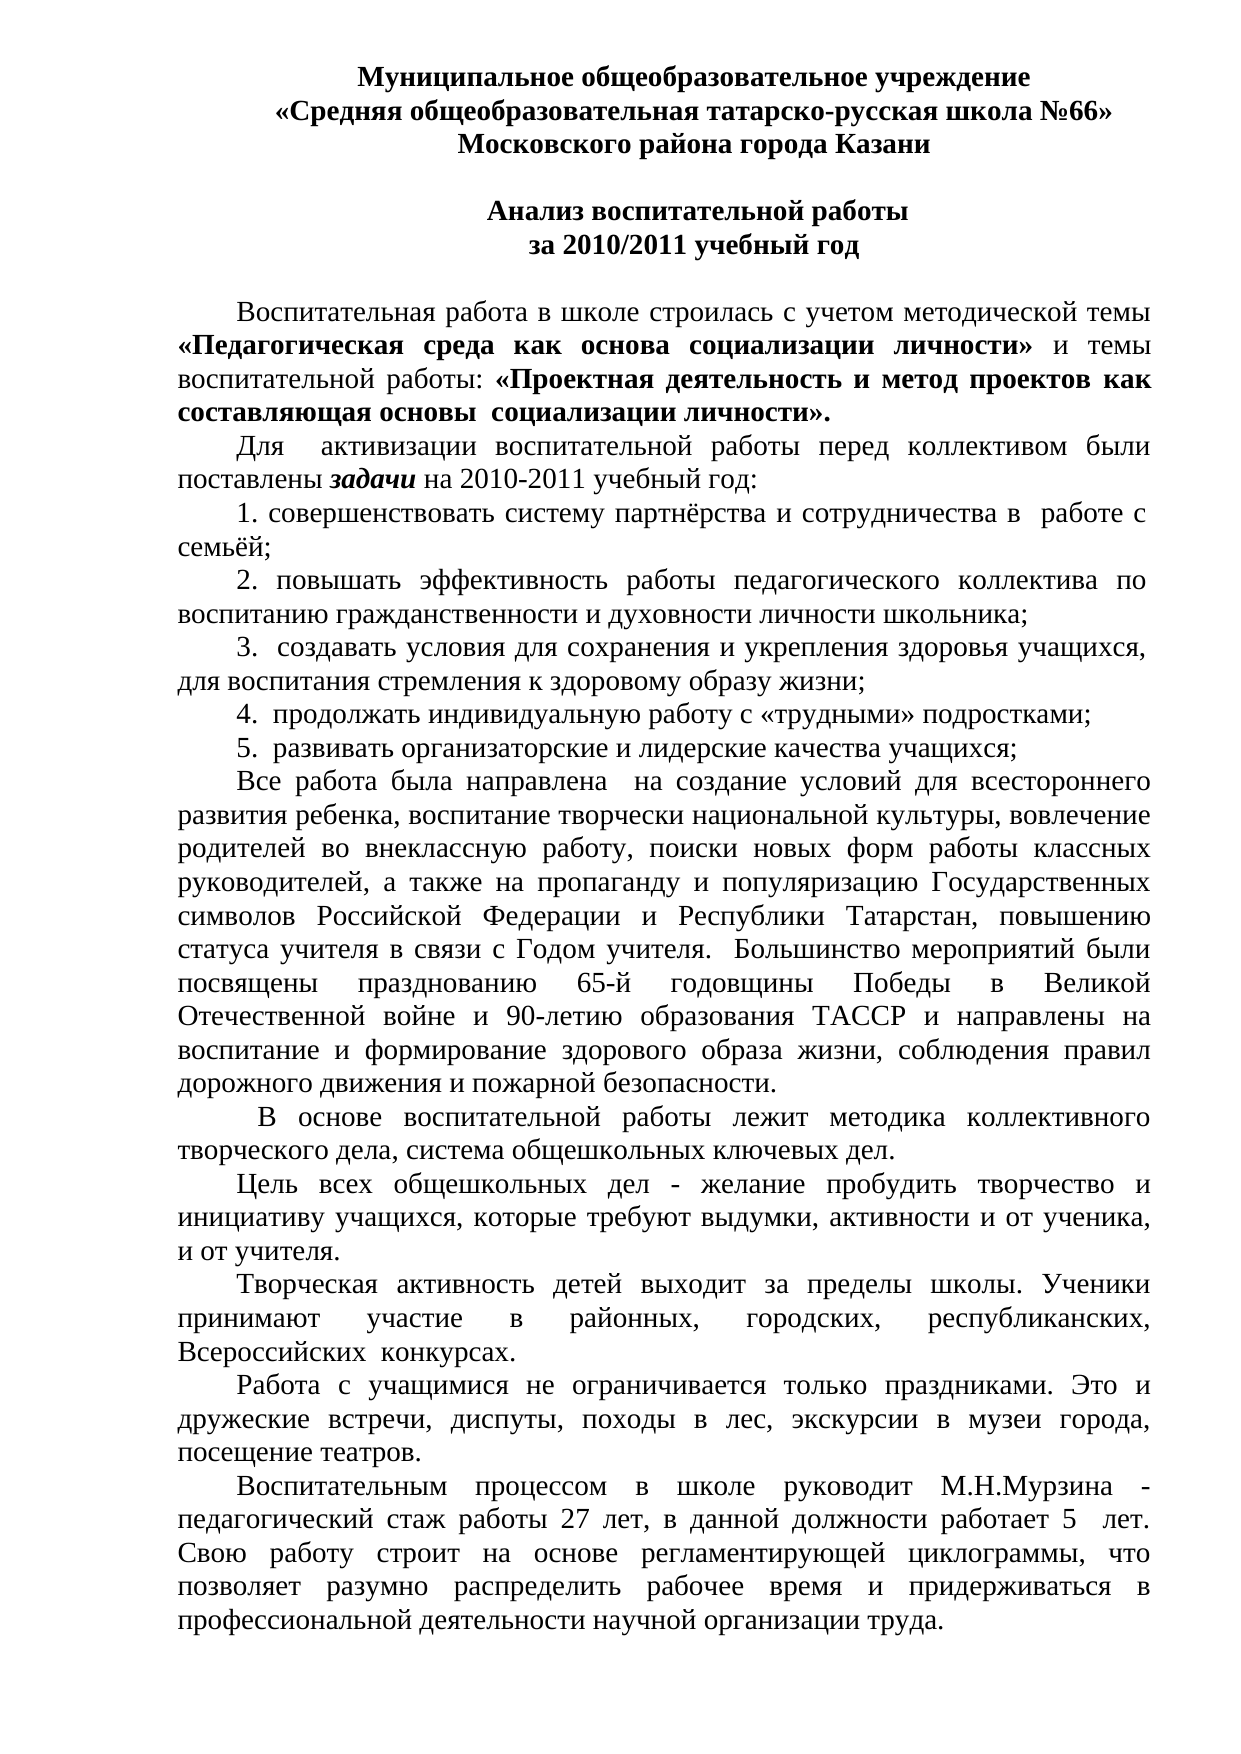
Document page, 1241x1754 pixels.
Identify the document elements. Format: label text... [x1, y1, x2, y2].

text Все работа была направлена на создание условий для всестороннего развития ребенка, воспитание творчески национальной культуры, вовлечение родителей во внеклассную работу, поиски новых форм работы классных руководителей, а также на пропаганду и популяризацию Государственных символов Российской Федерации и Республики Татарстан, повышению статуса учителя в связи с Годом учителя. Большинство мероприятий были посвящены празднованию 65-й годовщины Победы в Великой Отечественной войне и 90-летию образования ТАССР и направлены на воспитание и формирование здорового образа жизни, соблюдения правил дорожного движения и пожарной безопасности. [177, 763, 1152, 1099]
text 1. совершенствовать систему партнёрства и сотрудничества в работе с семьёй; [177, 495, 1147, 562]
text «Средняя общеобразовательная татарско-русская школа №66» [177, 93, 1152, 126]
text Для активизации воспитательной работы перед коллективом были поставлены задачи на 2010-2011 учебный год: [177, 428, 1152, 495]
text 2. повышать эффективность работы педагогического коллектива по воспитанию гражданственности и духовности личности школьника; [177, 562, 1147, 629]
text 4. продолжать индивидуальную работу с «трудными» подростками; [177, 696, 1152, 730]
text В основе воспитательной работы лежит методика коллективного творческого дела, система общешкольных ключевых дел. [177, 1099, 1152, 1166]
text Работа с учащимися не ограничивается только праздниками. Это и дружеские встречи, диспуты, походы в лес, экскурсии в музеи города, посещение театров. [177, 1367, 1152, 1468]
text за 2010/2011 учебный год [177, 227, 1152, 260]
text 3. создавать условия для сохранения и укрепления здоровья учащихся, для воспитания стремления к здоровому образу жизни; [177, 629, 1147, 696]
text Московского района города Казани [177, 126, 1152, 160]
text Анализ воспитательной работы [177, 193, 1152, 227]
text Цель всех общешкольных дел - желание пробудить творчество и инициативу учащихся, которые требуют выдумки, активности и от ученика, и от учителя. [177, 1166, 1152, 1267]
text Творческая активность детей выходит за пределы школы. Ученики принимают участие в районных, городских, республиканских, Всероссийских конкурсах. [177, 1267, 1152, 1367]
text Муниципальное общеобразовательное учреждение [177, 59, 1152, 93]
text 5. развивать организаторские и лидерские качества учащихся; [177, 730, 1152, 763]
text Воспитательная работа в школе строилась с учетом методической темы «Педагогическая среда как основа социализации личности» и темы воспитательной работы: «Проектная деятельность и метод проектов как составляющая основы социализации личности». [177, 294, 1152, 428]
text Воспитательным процессом в школе руководит М.Н.Мурзина -педагогический стаж работы 27 лет, в данной должности работает 5 лет. Свою работу строит на основе регламентирующей циклограммы, что позволяет разумно распределить рабочее время и придерживаться в профессиональной деятельности научной организации труда. [177, 1468, 1152, 1636]
